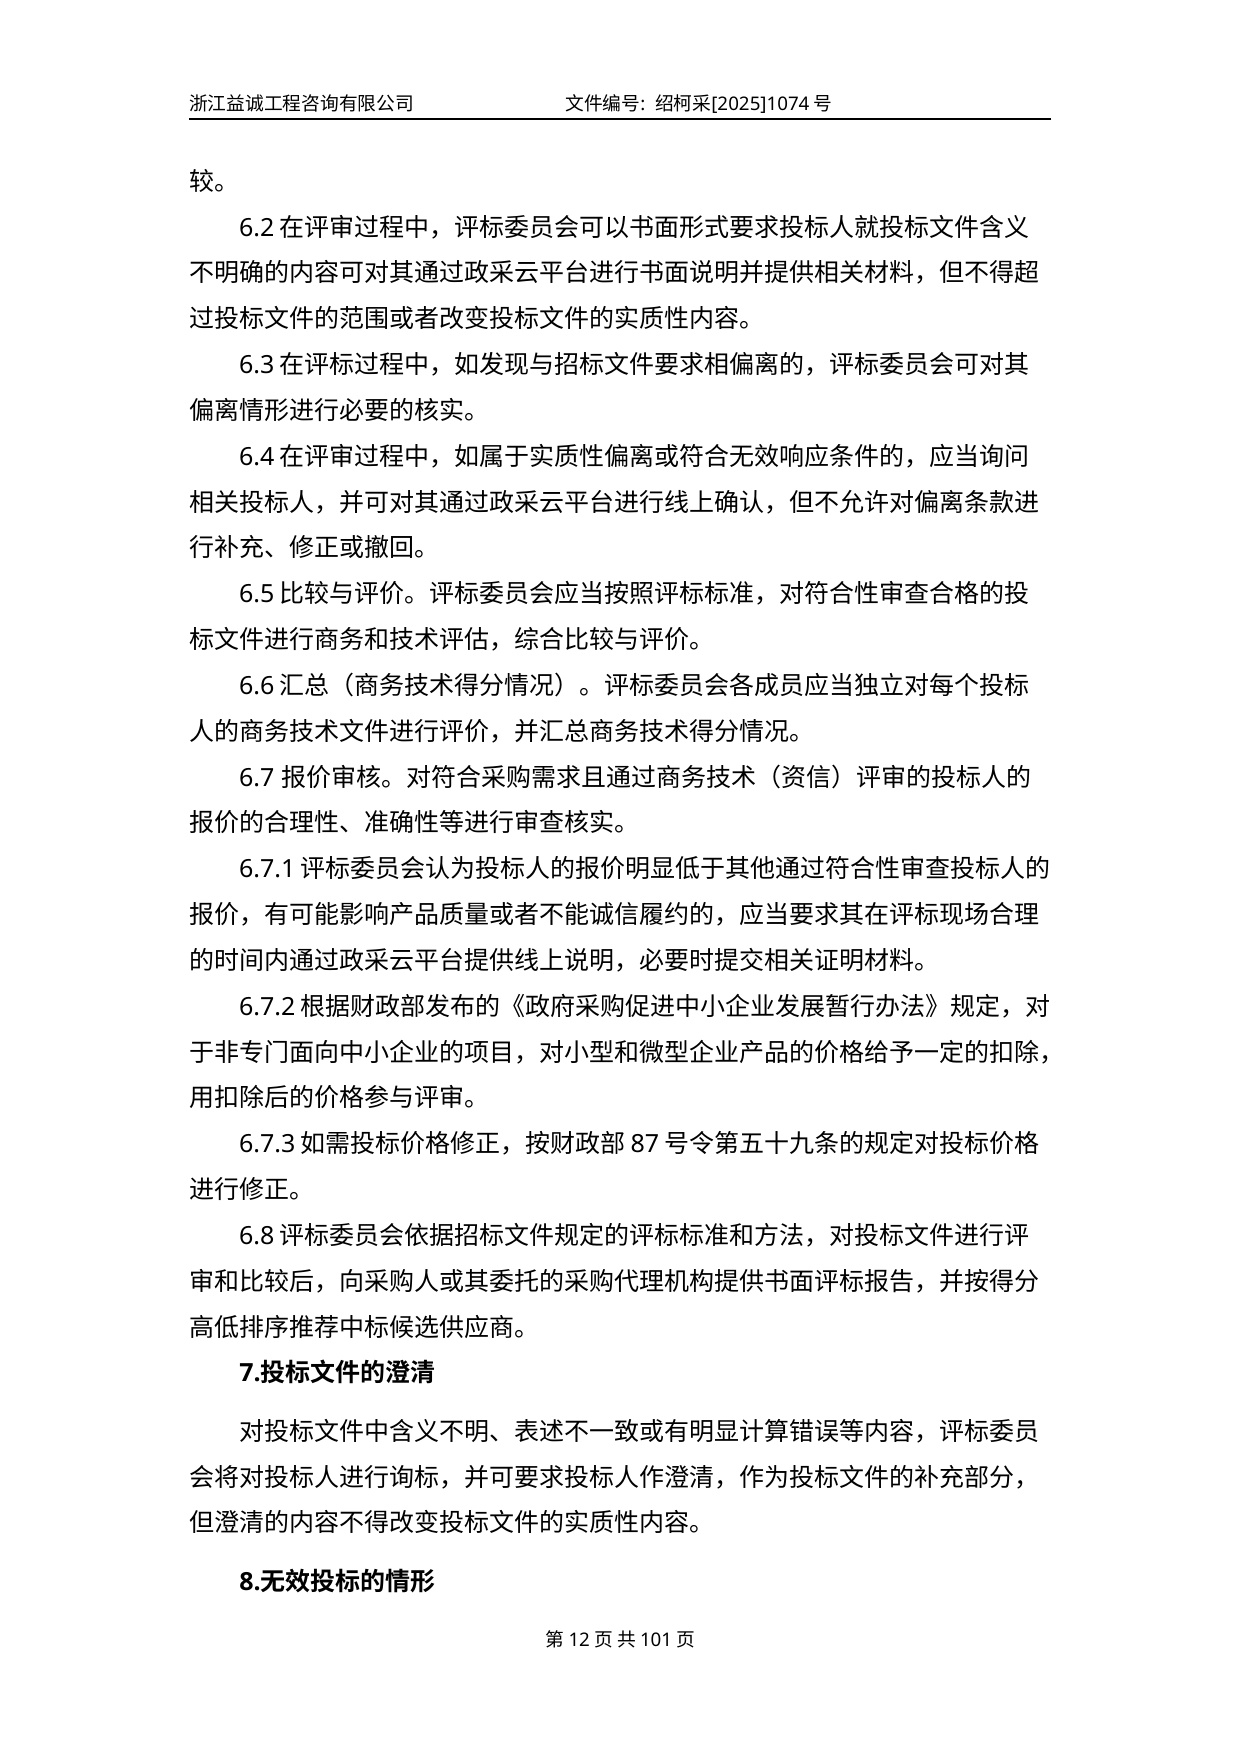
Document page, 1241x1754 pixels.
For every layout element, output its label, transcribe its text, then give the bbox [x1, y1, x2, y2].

text 6.6汇总（商务技术得分情况）。评标委员会各成员应当独立对每个投标人的商务技术文件进行评价，并汇总商务技术得分情况。 [189, 658, 1051, 749]
list 7.投标文件的澄清 [189, 1345, 1051, 1391]
text 6.4在评审过程中，如属于实质性偏离或符合无效响应条件的，应当询问相关投标人，并可对其通过政采云平台进行线上确认，但不允许对偏离条款进行补充、修正或撤回。 [189, 428, 1051, 566]
text 6.7.2根据财政部发布的《政府采购促进中小企业发展暂行办法》规定，对于非专门面向中小企业的项目，对小型和微型企业产品的价格给予一定的扣除，用扣除后的价格参与评审。 [189, 978, 1051, 1116]
text 6.7.3如需投标价格修正，按财政部87号令第五十九条的规定对投标价格进行修正。 [189, 1116, 1051, 1208]
text 6.8评标委员会依据招标文件规定的评标标准和方法，对投标文件进行评审和比较后，向采购人或其委托的采购代理机构提供书面评标报告，并按得分高低排序推荐中标候选供应商。 [189, 1208, 1051, 1345]
text 6.7 报价审核。对符合采购需求且通过商务技术（资信）评审的投标人的报价的合理性、准确性等进行审查核实。 [189, 749, 1051, 841]
text 6.3在评标过程中，如发现与招标文件要求相偏离的，评标委员会可对其偏离情形进行必要的核实。 [189, 337, 1051, 428]
text 8.无效投标的情形 [189, 1553, 1051, 1599]
text 6.2在评审过程中，评标委员会可以书面形式要求投标人就投标文件含义不明确的内容可对其通过政采云平台进行书面说明并提供相关材料，但不得超过投标文件的范围或者改变投标文件的实质性内容。 [189, 199, 1051, 337]
text 6.7.1评标委员会认为投标人的报价明显低于其他通过符合性审查投标人的报价，有可能影响产品质量或者不能诚信履约的，应当要求其在评标现场合理的时间内通过政采云平台提供线上说明，必要时提交相关证明材料。 [189, 841, 1051, 978]
text 6.5比较与评价。评标委员会应当按照评标标准，对符合性审查合格的投标文件进行商务和技术评估，综合比较与评价。 [189, 566, 1051, 658]
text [189, 153, 1051, 199]
list 对投标文件中含义不明、表述不一致或有明显计算错误等内容，评标委员会将对投标人进行询标，并可要求投标人作澄清，作为投标文件的补充部分，但澄清的内容不得改变投标文件的实质性内容。 [189, 1403, 1051, 1541]
